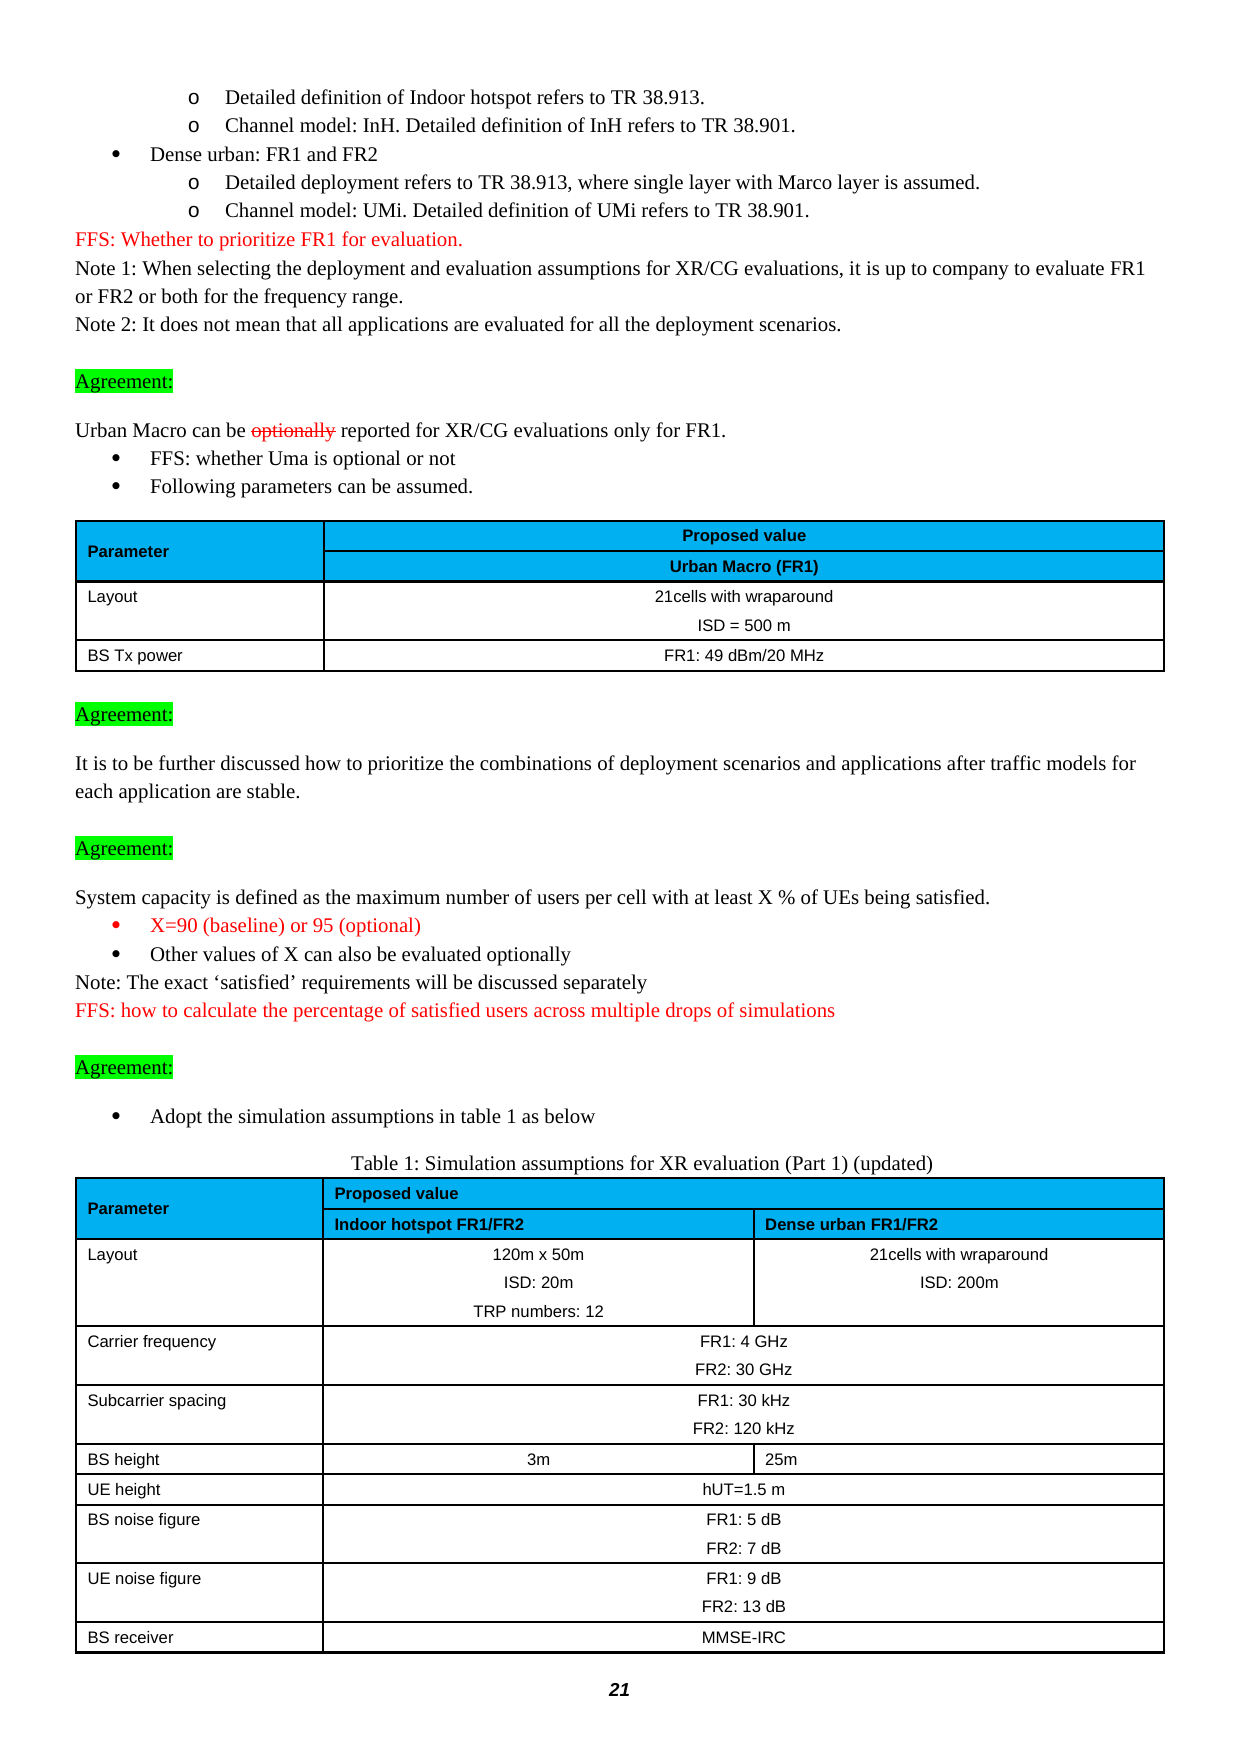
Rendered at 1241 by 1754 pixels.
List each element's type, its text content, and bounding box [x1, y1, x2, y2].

table_cell 21cells with wraparound ISD = 500 m [325, 583, 1163, 639]
table_cell FR1: 4 GHz FR2: 30 GHz [324, 1327, 1163, 1384]
list Detailed definition of Indoor hotspot refers to TR 38.913. [187, 83, 1165, 112]
table_cell BS noise figure [77, 1506, 322, 1562]
table_cell BS receiver [77, 1623, 322, 1651]
table_header Parameter [77, 1179, 322, 1238]
table_cell Layout [77, 1240, 322, 1325]
table_cell Urban Macro (FR1) [325, 552, 1163, 580]
table_cell BS Tx power [77, 641, 323, 669]
text Agreement: [75, 834, 1165, 862]
text FFS: how to calculate the percentage of satisfied users across multiple drops of simulations [75, 996, 1165, 1024]
table_header Parameter [77, 522, 323, 580]
table_cell FR1: 9 dB FR2: 13 dB [324, 1564, 1163, 1621]
table_cell Dense urban FR1/FR2 [755, 1210, 1163, 1238]
list Adopt the simulation assumptions in table 1 as below [112, 1102, 1165, 1130]
table_cell 21cells with wraparound ISD: 200m [755, 1240, 1163, 1325]
text System capacity is defined as the maximum number of users per cell with at least X % of UEs being satisfied. [75, 883, 1165, 911]
text Table 1: Simulation assumptions for XR evaluation (Part 1) (updated) [75, 1149, 1165, 1177]
text Agreement: [75, 367, 1165, 395]
table_cell Layout [77, 583, 323, 639]
table_cell UE height [77, 1475, 322, 1503]
table_cell FR1: 49 dBm/20 MHz [325, 641, 1163, 669]
table_cell MMSE-IRC [324, 1623, 1163, 1651]
list Other values of X can also be evaluated optionally [112, 939, 1165, 968]
table_cell 3m [324, 1445, 753, 1473]
table_cell 25m [755, 1445, 1163, 1473]
table_cell hUT=1.5 m [324, 1475, 1163, 1503]
text Note 2: It does not mean that all applications are evaluated for all the deployment scenarios. [75, 310, 1165, 338]
list Channel model: UMi. Detailed definition of UMi refers to TR 38.901. [187, 197, 1165, 225]
text FFS: Whether to prioritize FR1 for evaluation. [75, 225, 1165, 253]
text Urban Macro can be optionally reported for XR/CG evaluations only for FR1. [75, 416, 1165, 444]
table_cell FR1: 30 kHz FR2: 120 kHz [324, 1386, 1163, 1443]
list FFS: whether Uma is optional or not [112, 444, 1165, 472]
text Note 1: When selecting the deployment and evaluation assumptions for XR/CG evaluations, it is up to company to evaluate FR1 or FR2 or both for the frequency range. [75, 253, 1165, 310]
table_cell 120m x 50m ISD: 20m TRP numbers: 12 [324, 1240, 753, 1325]
text Agreement: [75, 1053, 1165, 1081]
list Detailed deployment refers to TR 38.913, where single layer with Marco layer is assumed. [187, 168, 1165, 197]
text It is to be further discussed how to prioritize the combinations of deployment scenarios and applications after traffic models for each application are stable. [75, 749, 1165, 806]
table_cell FR1: 5 dB FR2: 7 dB [324, 1506, 1163, 1562]
list X=90 (baseline) or 95 (optional) [112, 911, 1165, 939]
list Following parameters can be assumed. [112, 472, 1165, 501]
table_header Proposed value [325, 522, 1163, 550]
table_cell Subcarrier spacing [77, 1386, 322, 1443]
table_cell Carrier frequency [77, 1327, 322, 1384]
table_cell UE noise figure [77, 1564, 322, 1621]
list Dense urban: FR1 and FR2 [112, 140, 1165, 168]
table_cell Indoor hotspot FR1/FR2 [324, 1210, 753, 1238]
table_cell BS height [77, 1445, 322, 1473]
text Agreement: [75, 700, 1165, 728]
table_header Proposed value [324, 1179, 1163, 1208]
list Channel model: InH. Detailed definition of InH refers to TR 38.901. [187, 112, 1165, 140]
text Note: The exact ‘satisfied’ requirements will be discussed separately [75, 968, 1165, 996]
